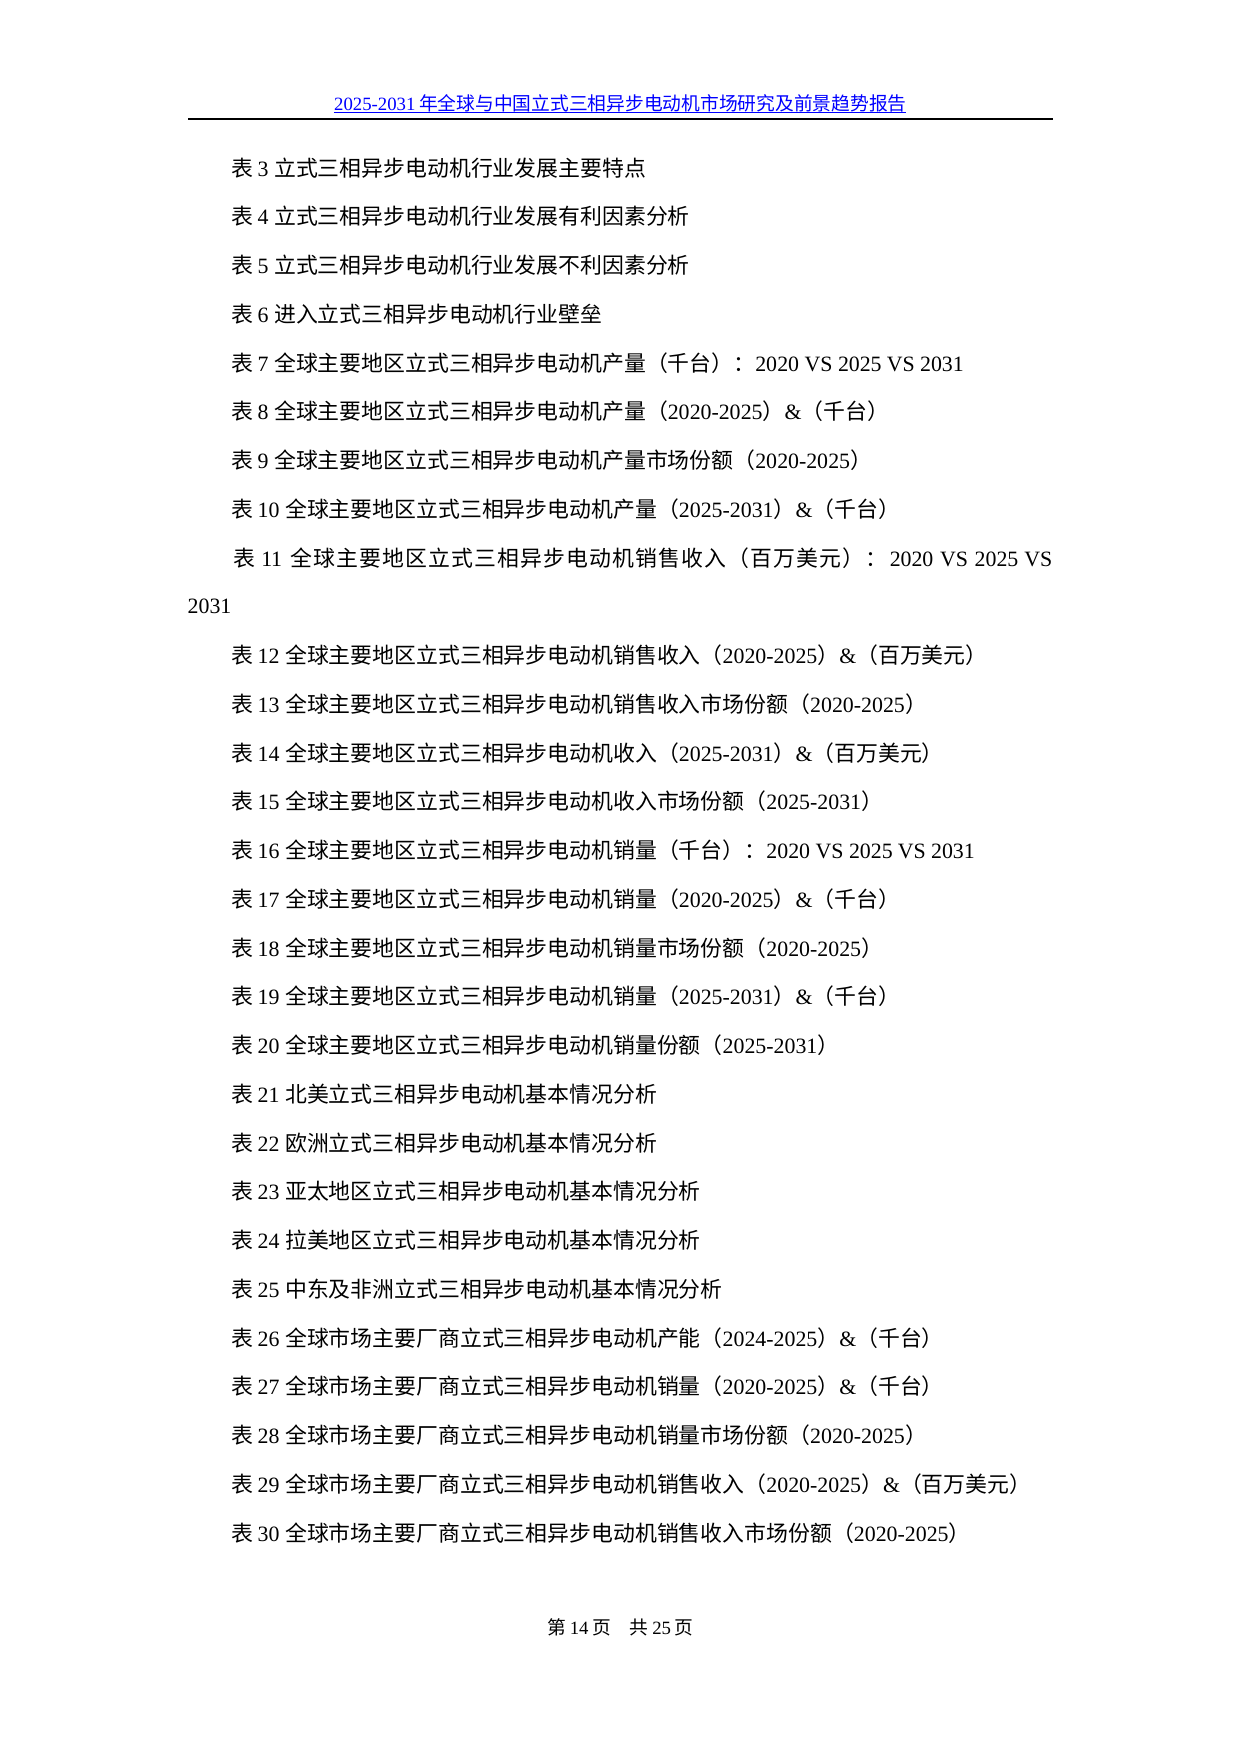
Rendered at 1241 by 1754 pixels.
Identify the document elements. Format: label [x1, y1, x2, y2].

text [187, 150, 1053, 1548]
